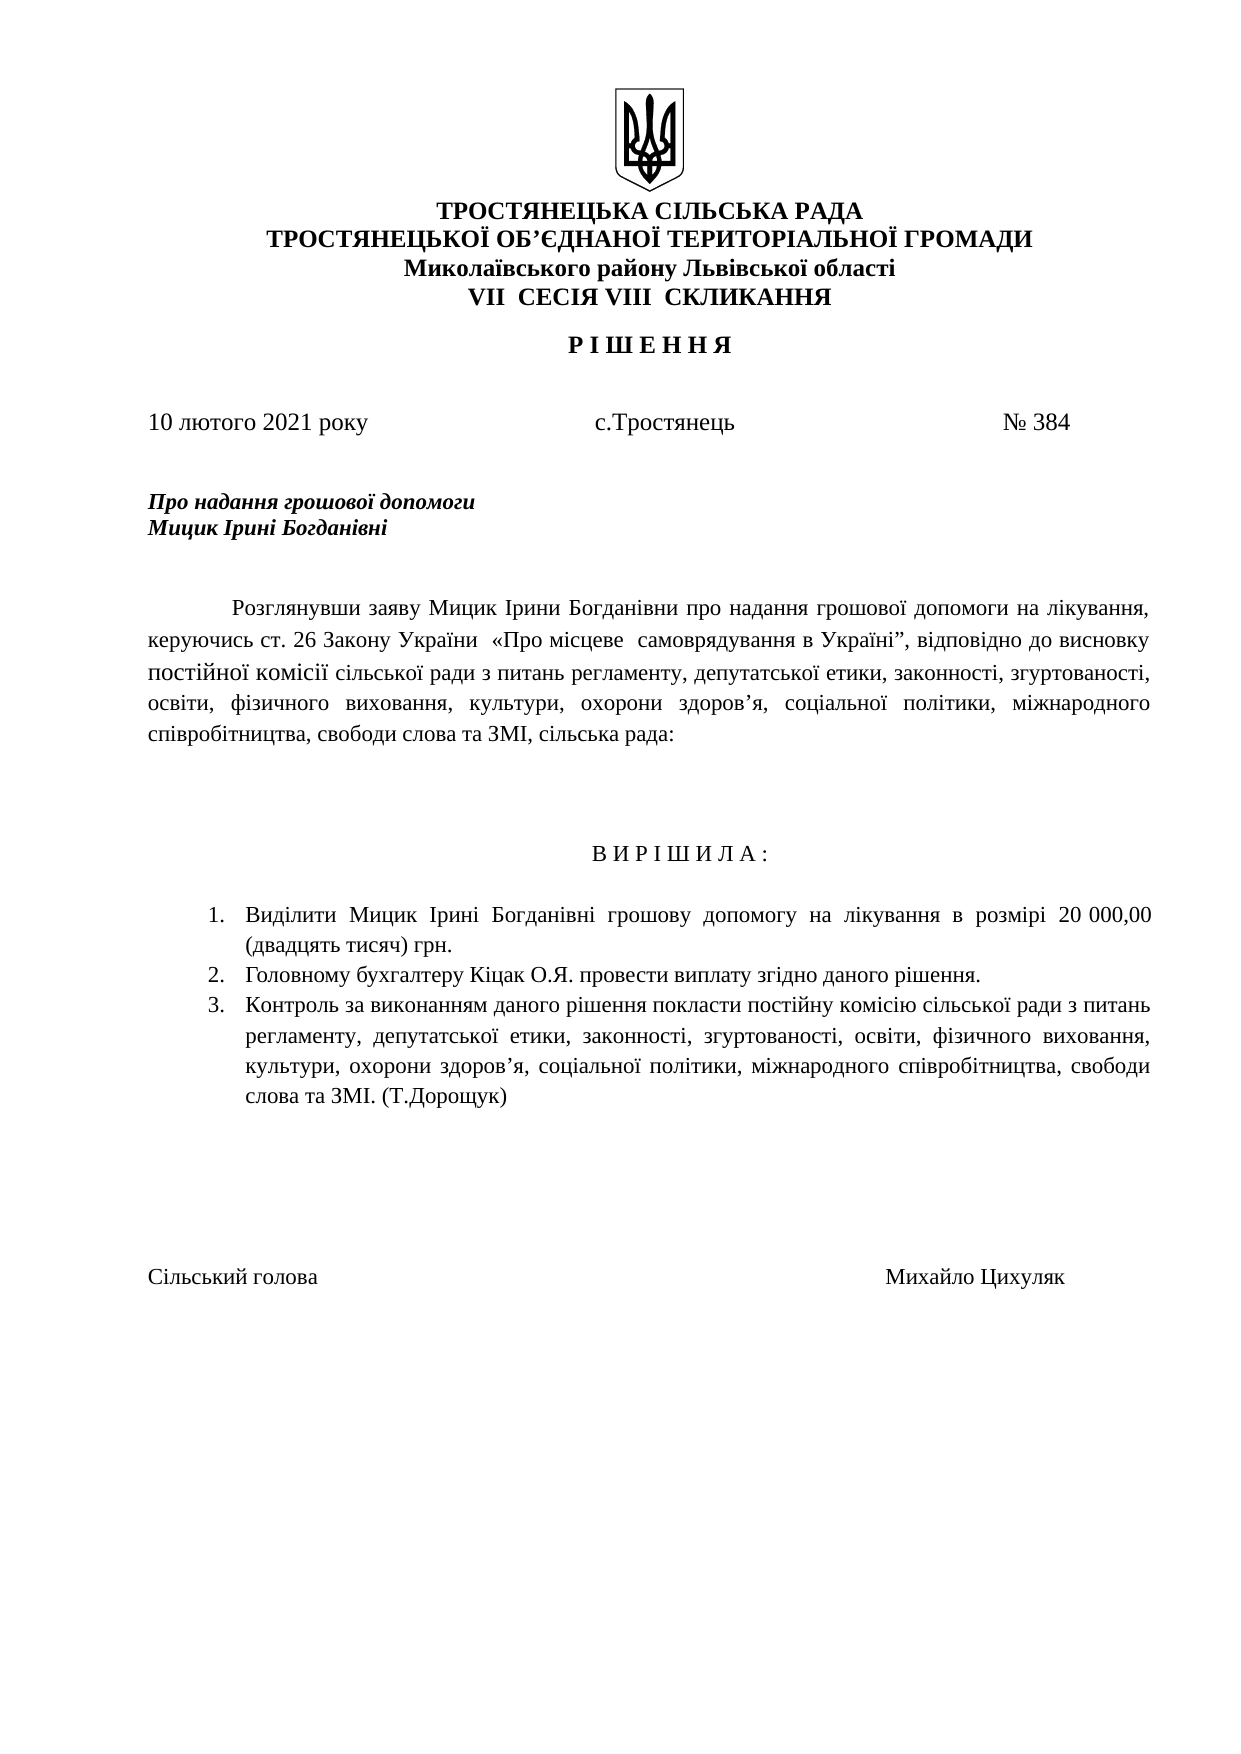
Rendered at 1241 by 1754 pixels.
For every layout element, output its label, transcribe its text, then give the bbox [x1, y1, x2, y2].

text VII СЕСІЯ VІІІ СКЛИКАННЯ [148, 282, 1152, 311]
text Про надання грошової допомоги [148, 488, 1152, 514]
text В И Р І Ш И Л А : [148, 840, 1152, 867]
text Р І Ш Е Н Н Я [148, 330, 1152, 359]
text ТРОСТЯНЕЦЬКОЇ ОБ’ЄДНАНОЇ ТЕРИТОРІАЛЬНОЇ ГРОМАДИ [148, 224, 1152, 253]
list Виділити Мицик Ірині Богданівні грошову допомогу на лікування в розмірі 20 000,00 (двадцять тисяч) грн. [208, 901, 1152, 957]
text Розглянувши заяву Мицик Ірини Богданівни про надання грошової допомоги на лікування, керуючись ст. 26 Закону України «Про місцеве самоврядування в Україні”, відповідно до висновку постійної комісії сільської ради з питань регламенту, депутатської етики, законності, згуртованості, освіти, фізичного виховання, культури, охорони здоров’я, соціальної політики, міжнародного співробітництва, свободи слова та ЗМІ, сільська рада: [148, 593, 1152, 746]
text 10 лютого 2021 року с.Тростянець № 384 [148, 407, 1152, 435]
list Головному бухгалтеру Кіцак О.Я. провести виплату згідно даного рішення. [208, 961, 1152, 988]
list Контроль за виконанням даного рішення покласти постійну комісію сільської ради з питань регламенту, депутатської етики, законності, згуртованості, освіти, фізичного виховання, культури, охорони здоров’я, соціальної політики, міжнародного співробітництва, свободи слова та ЗМІ. (Т.Дорощук) [208, 991, 1152, 1108]
text ТРОСТЯНЕЦЬКА СІЛЬСЬКА РАДА [148, 196, 1152, 224]
text Миколаївського району Львівської області [148, 253, 1152, 282]
text Сільський голова Михайло Цихуляк [148, 1263, 1152, 1290]
text Мицик Ірині Богданівні [148, 514, 1152, 541]
